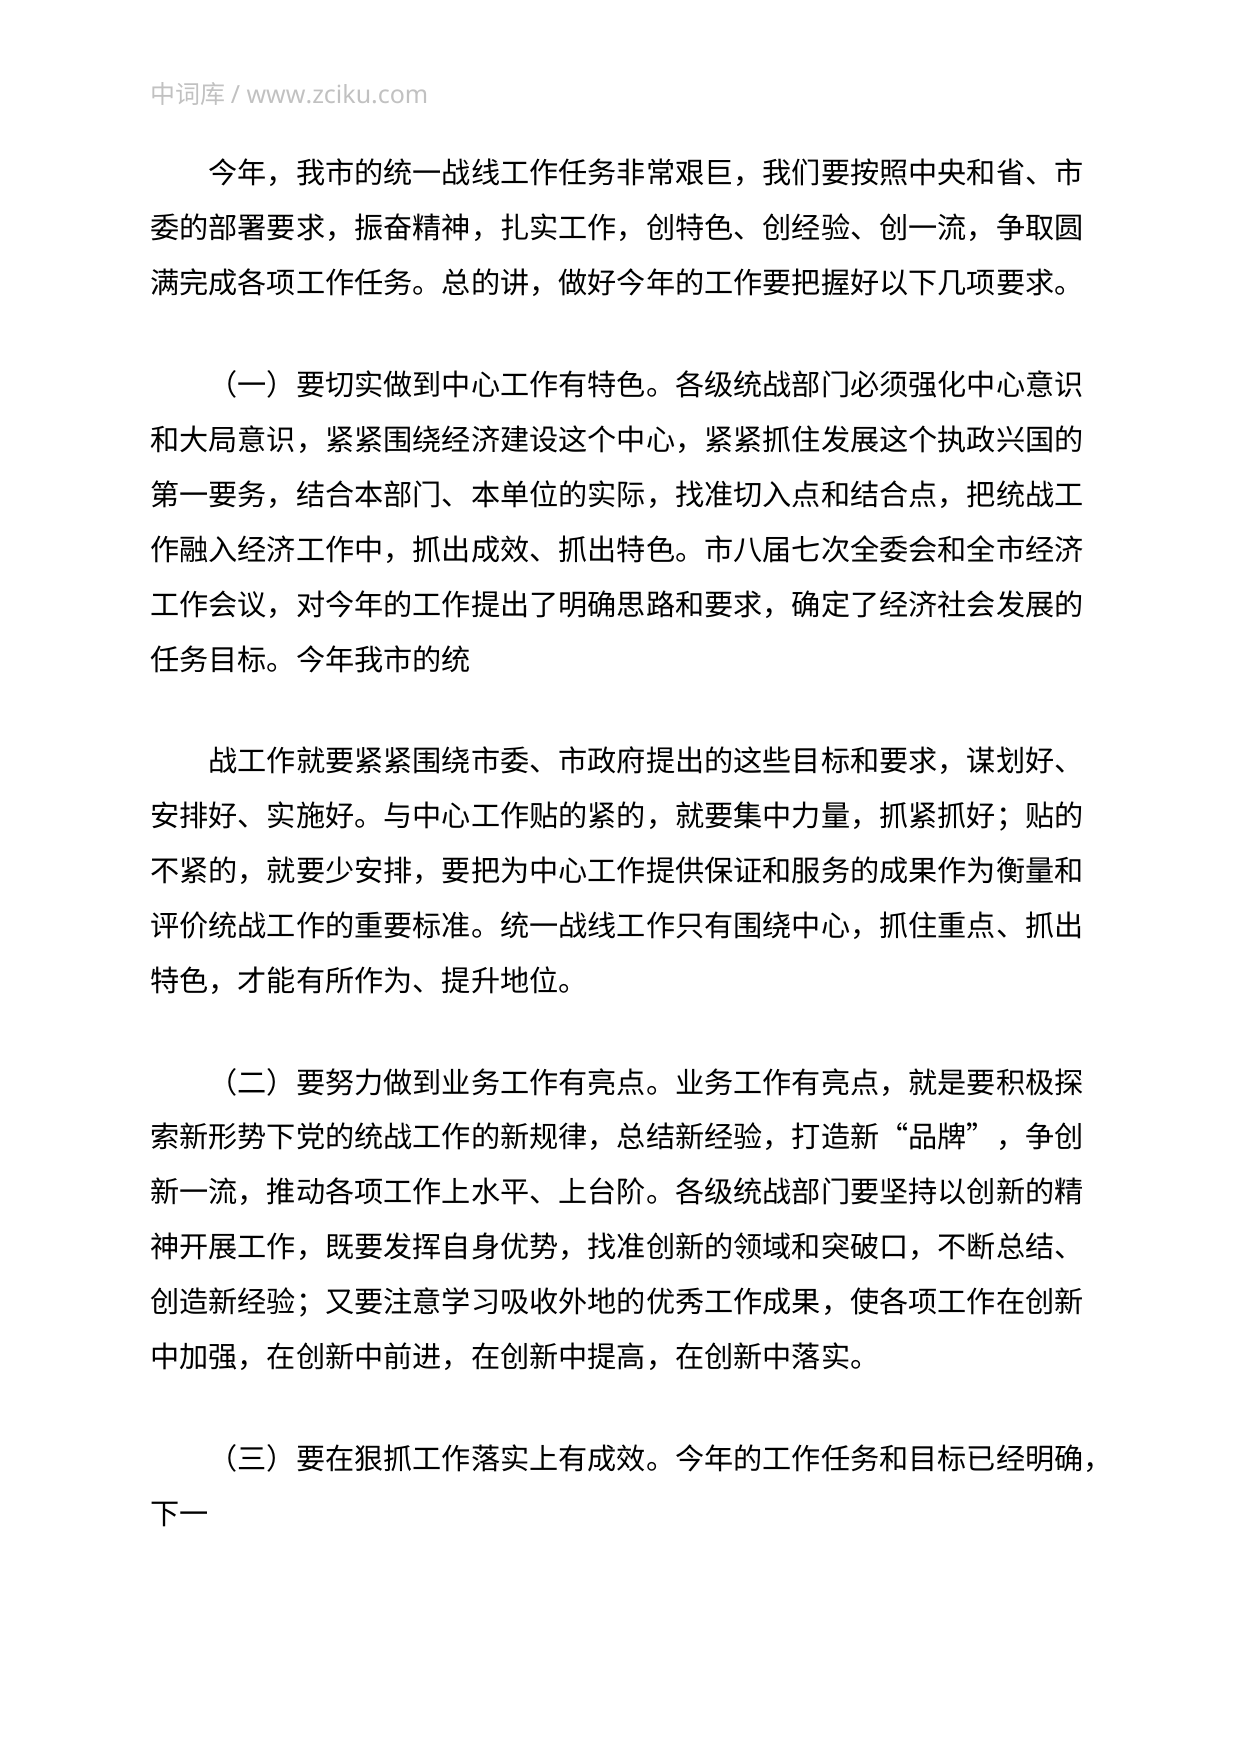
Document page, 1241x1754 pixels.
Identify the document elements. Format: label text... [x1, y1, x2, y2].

text 战工作就要紧紧围绕市委、市政府提出的这些目标和要求，谋划好、安排好、实施好。与中心工作贴的紧的，就要集中力量，抓紧抓好；贴的不紧的，就要少安排，要把为中心工作提供保证和服务的成果作为衡量和评价统战工作的重要标准。统一战线工作只有围绕中心，抓住重点、抓出特色，才能有所作为、提升地位。 [150, 738, 1090, 1000]
text （二）要努力做到业务工作有亮点。业务工作有亮点，就是要积极探索新形势下党的统战工作的新规律，总结新经验，打造新“品牌”，争创新一流，推动各项工作上水平、上台阶。各级统战部门要坚持以创新的精神开展工作，既要发挥自身优势，找准创新的领域和突破口，不断总结、创造新经验；又要注意学习吸收外地的优秀工作成果，使各项工作在创新中加强，在创新中前进，在创新中提高，在创新中落实。 [150, 1059, 1090, 1376]
text 今年，我市的统一战线工作任务非常艰巨，我们要按照中央和省、市委的部署要求，振奋精神，扎实工作，创特色、创经验、创一流，争取圆满完成各项工作任务。总的讲，做好今年的工作要把握好以下几项要求。 [150, 150, 1090, 302]
text （三）要在狠抓工作落实上有成效。今年的工作任务和目标已经明确，下一 [150, 1435, 1090, 1533]
text （一）要切实做到中心工作有特色。各级统战部门必须强化中心意识和大局意识，紧紧围绕经济建设这个中心，紧紧抓住发展这个执政兴国的第一要务，结合本部门、本单位的实际，找准切入点和结合点，把统战工作融入经济工作中，抓出成效、抓出特色。市八届七次全委会和全市经济工作会议，对今年的工作提出了明确思路和要求，确定了经济社会发展的任务目标。今年我市的统 [150, 362, 1090, 678]
